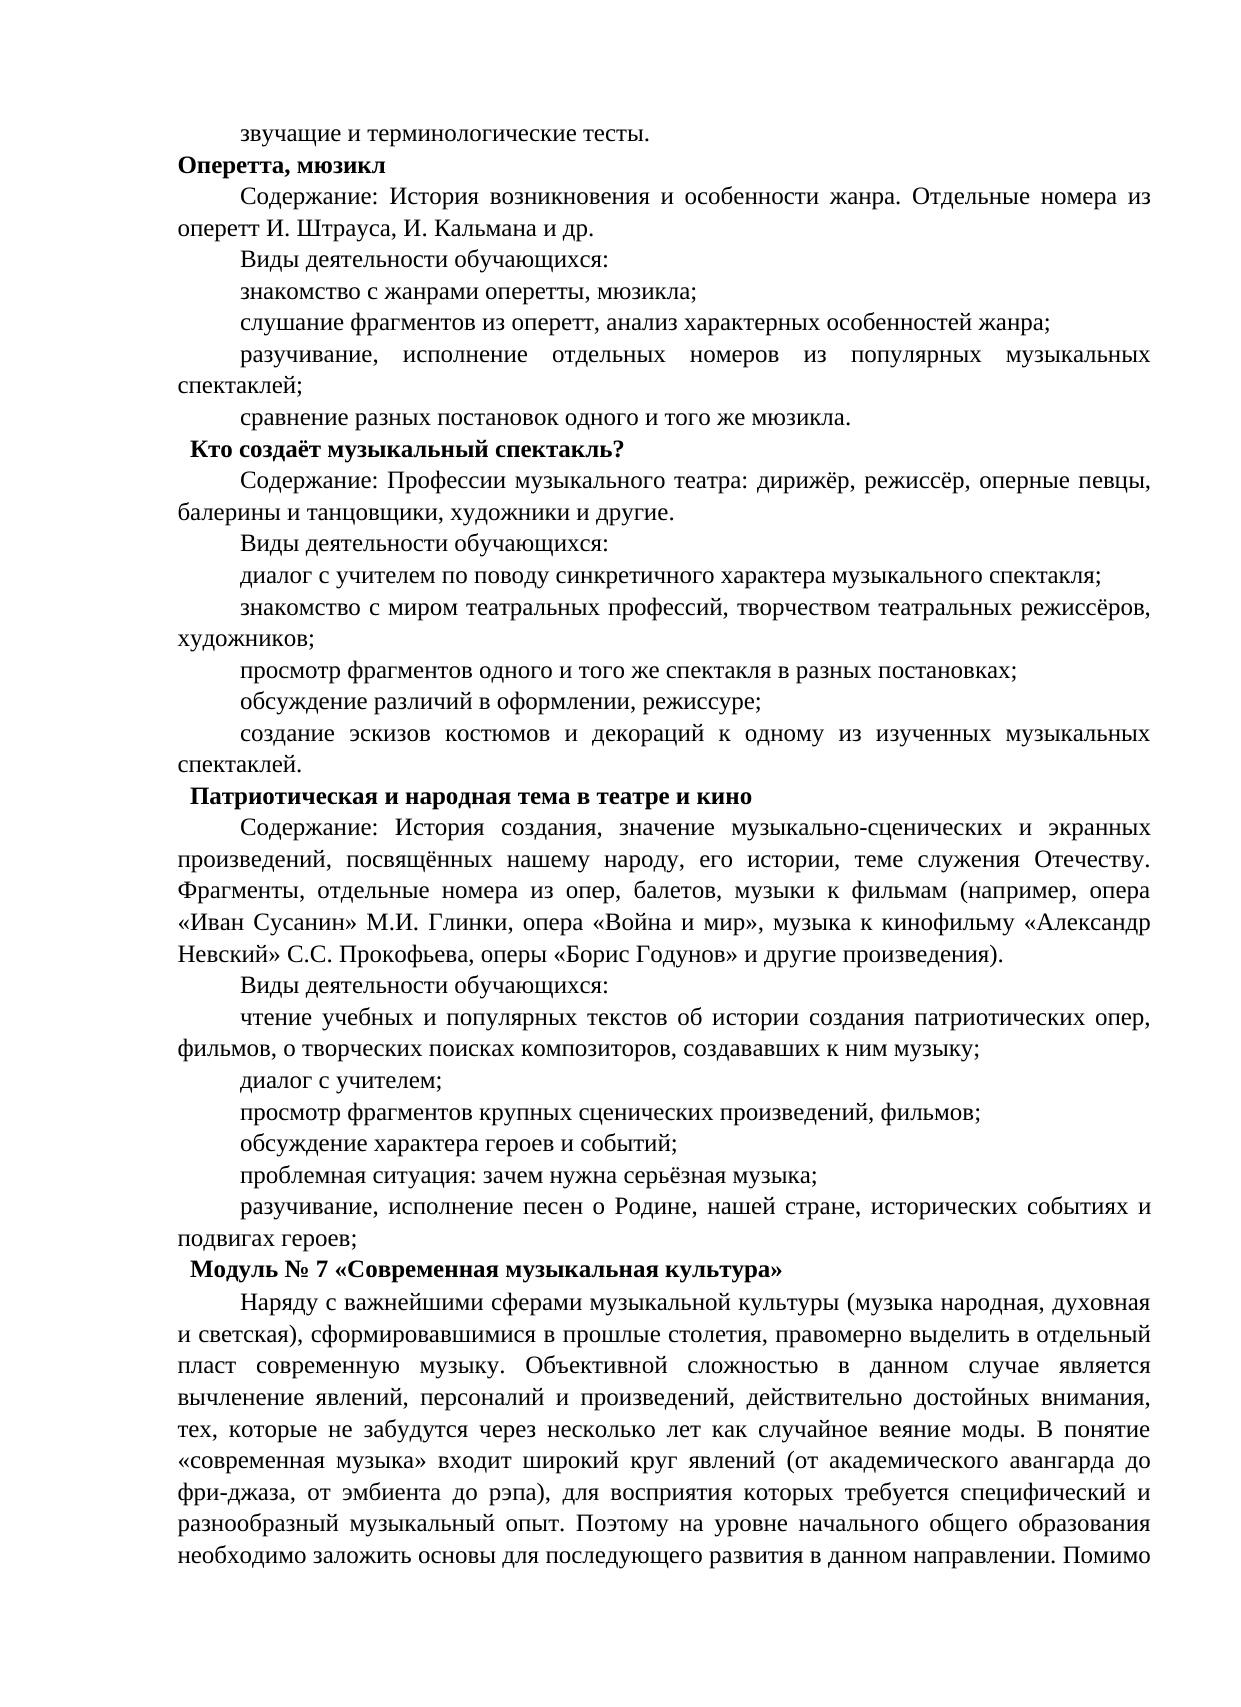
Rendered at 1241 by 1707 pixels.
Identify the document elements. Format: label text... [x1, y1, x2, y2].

text проблемная ситуация: зачем нужна серьёзная музыка; [177, 1160, 1152, 1188]
text Содержание: Профессии музыкального театра: дирижёр, режиссёр, оперные певцы, балерины и танцовщики, художники и другие. [177, 465, 1152, 526]
text Содержание: История создания, значение музыкально-сценических и экранных произведений, посвящённых нашему народу, его истории, теме служения Отечеству. Фрагменты, отдельные номера из опер, балетов, музыки к фильмам (например, опера «Иван Сусанин» М.И. Глинки, опера «Война и мир», музыка к кинофильму «Александр Невский» С.С. Прокофьева, оперы «Борис Годунов» и другие произведения). [177, 812, 1152, 967]
text разучивание, исполнение песен о Родине, нашей стране, исторических событиях и подвигах героев; [177, 1191, 1152, 1252]
text диалог с учителем по поводу синкретичного характера музыкального спектакля; [177, 560, 1152, 589]
text Виды деятельности обучающихся: [177, 970, 1152, 999]
text слушание фрагментов из оперетт, анализ характерных особенностей жанра; [177, 307, 1152, 336]
text Кто создаёт музыкальный спектакль? [190, 434, 1152, 462]
text Содержание: История возникновения и особенности жанра. Отдельные номера из оперетт И. Штрауса, И. Кальмана и др. [177, 181, 1152, 242]
text знакомство с миром театральных профессий, творчеством театральных режиссёров, художников; [177, 592, 1152, 652]
text просмотр фрагментов крупных сценических произведений, фильмов; [177, 1097, 1152, 1125]
text обсуждение различий в оформлении, режиссуре; [177, 686, 1152, 715]
text диалог с учителем; [177, 1065, 1152, 1094]
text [177, 1287, 1152, 1569]
text чтение учебных и популярных текстов об истории создания патриотических опер, фильмов, о творческих поисках композиторов, создававших к ним музыку; [177, 1002, 1152, 1062]
text обсуждение характера героев и событий; [177, 1128, 1152, 1157]
text создание эскизов костюмов и декораций к одному из изученных музыкальных спектаклей. [177, 718, 1152, 778]
text сравнение разных постановок одного и того же мюзикла. [177, 402, 1152, 431]
text Виды деятельности обучающихся: [177, 528, 1152, 557]
text Модуль № 7 «Современная музыкальная культура» [190, 1254, 1152, 1283]
text разучивание, исполнение отдельных номеров из популярных музыкальных спектаклей; [177, 339, 1152, 399]
text звучащие и терминологические тесты. [177, 118, 1152, 147]
text Виды деятельности обучающихся: [177, 244, 1152, 273]
text просмотр фрагментов одного и того же спектакля в разных постановках; [177, 655, 1152, 683]
text Оперетта, мюзикл [177, 150, 1152, 178]
text Патриотическая и народная тема в театре и кино [190, 781, 1152, 810]
text знакомство с жанрами оперетты, мюзикла; [177, 276, 1152, 305]
